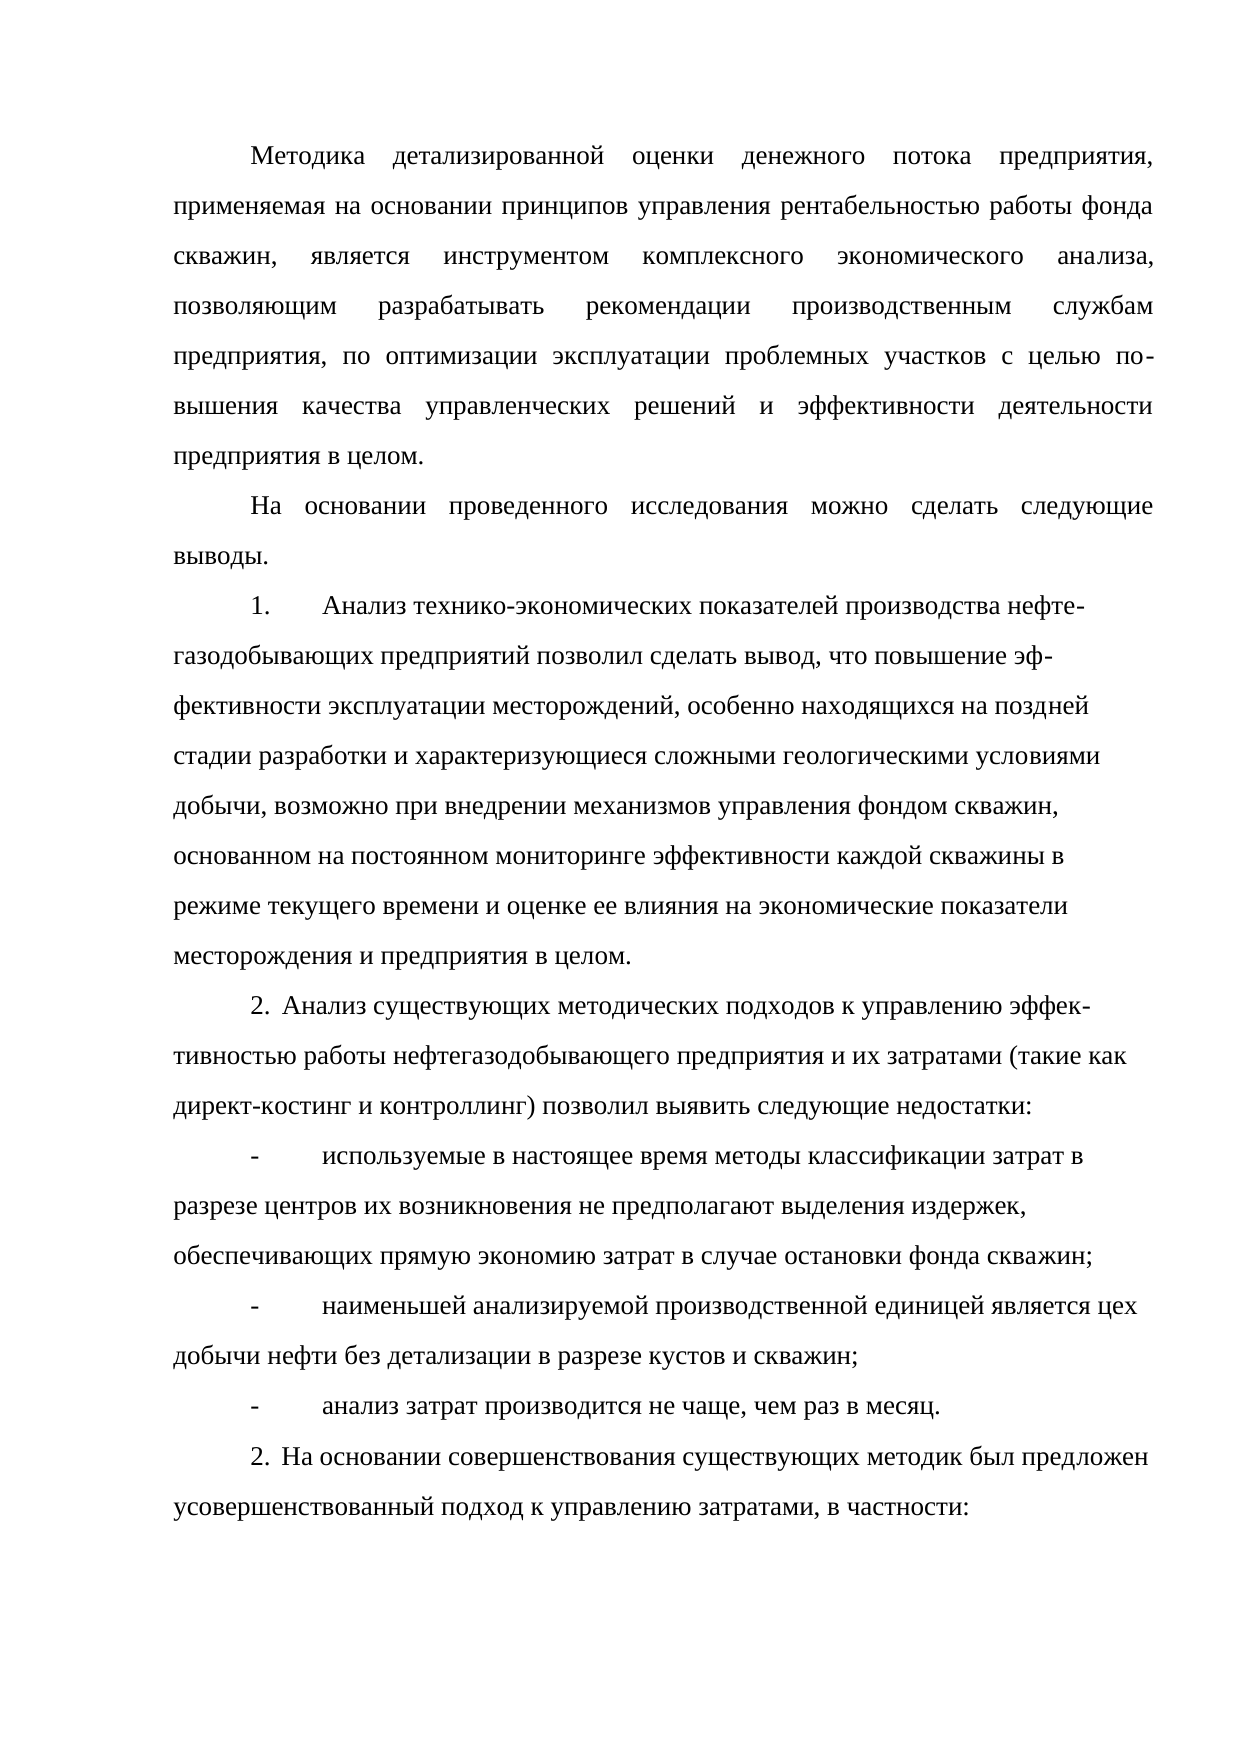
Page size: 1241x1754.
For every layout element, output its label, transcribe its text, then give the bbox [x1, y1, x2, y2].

text Методика детализированной оценки денежного потока предприятия, применяемая на основании принципов управления рентабельностью работы фонда скважин, является инструментом комплексного экономического анализа, позволяющим разрабатывать рекомендации производственным службам предприятия, по оптимизации эксплуатации проблемных участков с целью повышения качества управленческих решений и эффективности деятельности предприятия в целом. [173, 124, 1154, 474]
list анализ затрат производится не чаще, чем раз в месяц. [173, 1374, 1154, 1424]
list Анализ существующих методических подходов к управлению эффективностью работы нефтегазодобывающего предприятия и их затратами (такие как директ-костинг и контроллинг) позволил выявить следующие недостатки: [173, 974, 1154, 1124]
list наименьшей анализируемой производственной единицей является цех добычи нефти без детализации в разрезе кустов и скважин; [173, 1274, 1154, 1374]
list используемые в настоящее время методы классификации затрат в разрезе центров их возникновения не предполагают выделения издержек, обеспечивающих прямую экономию затрат в случае остановки фонда скважин; [173, 1124, 1154, 1274]
text На основании проведенного исследования можно сделать следующие выводы. [173, 474, 1154, 574]
list Анализ технико-экономических показателей производства нефтегазодобывающих предприятий позволил сделать вывод, что повышение эффективности эксплуатации месторождений, особенно находящихся на поздней стадии разработки и характеризующиеся сложными геологическими условиями добычи, возможно при внедрении механизмов управления фондом скважин, основанном на постоянном мониторинге эффективности каждой скважины в режиме текущего времени и оценке ее влияния на экономические показатели месторождения и предприятия в целом. [173, 574, 1154, 974]
list На основании совершенствования существующих методик был предложен усовершенствованный подход к управлению затратами, в частности: [173, 1424, 1154, 1526]
